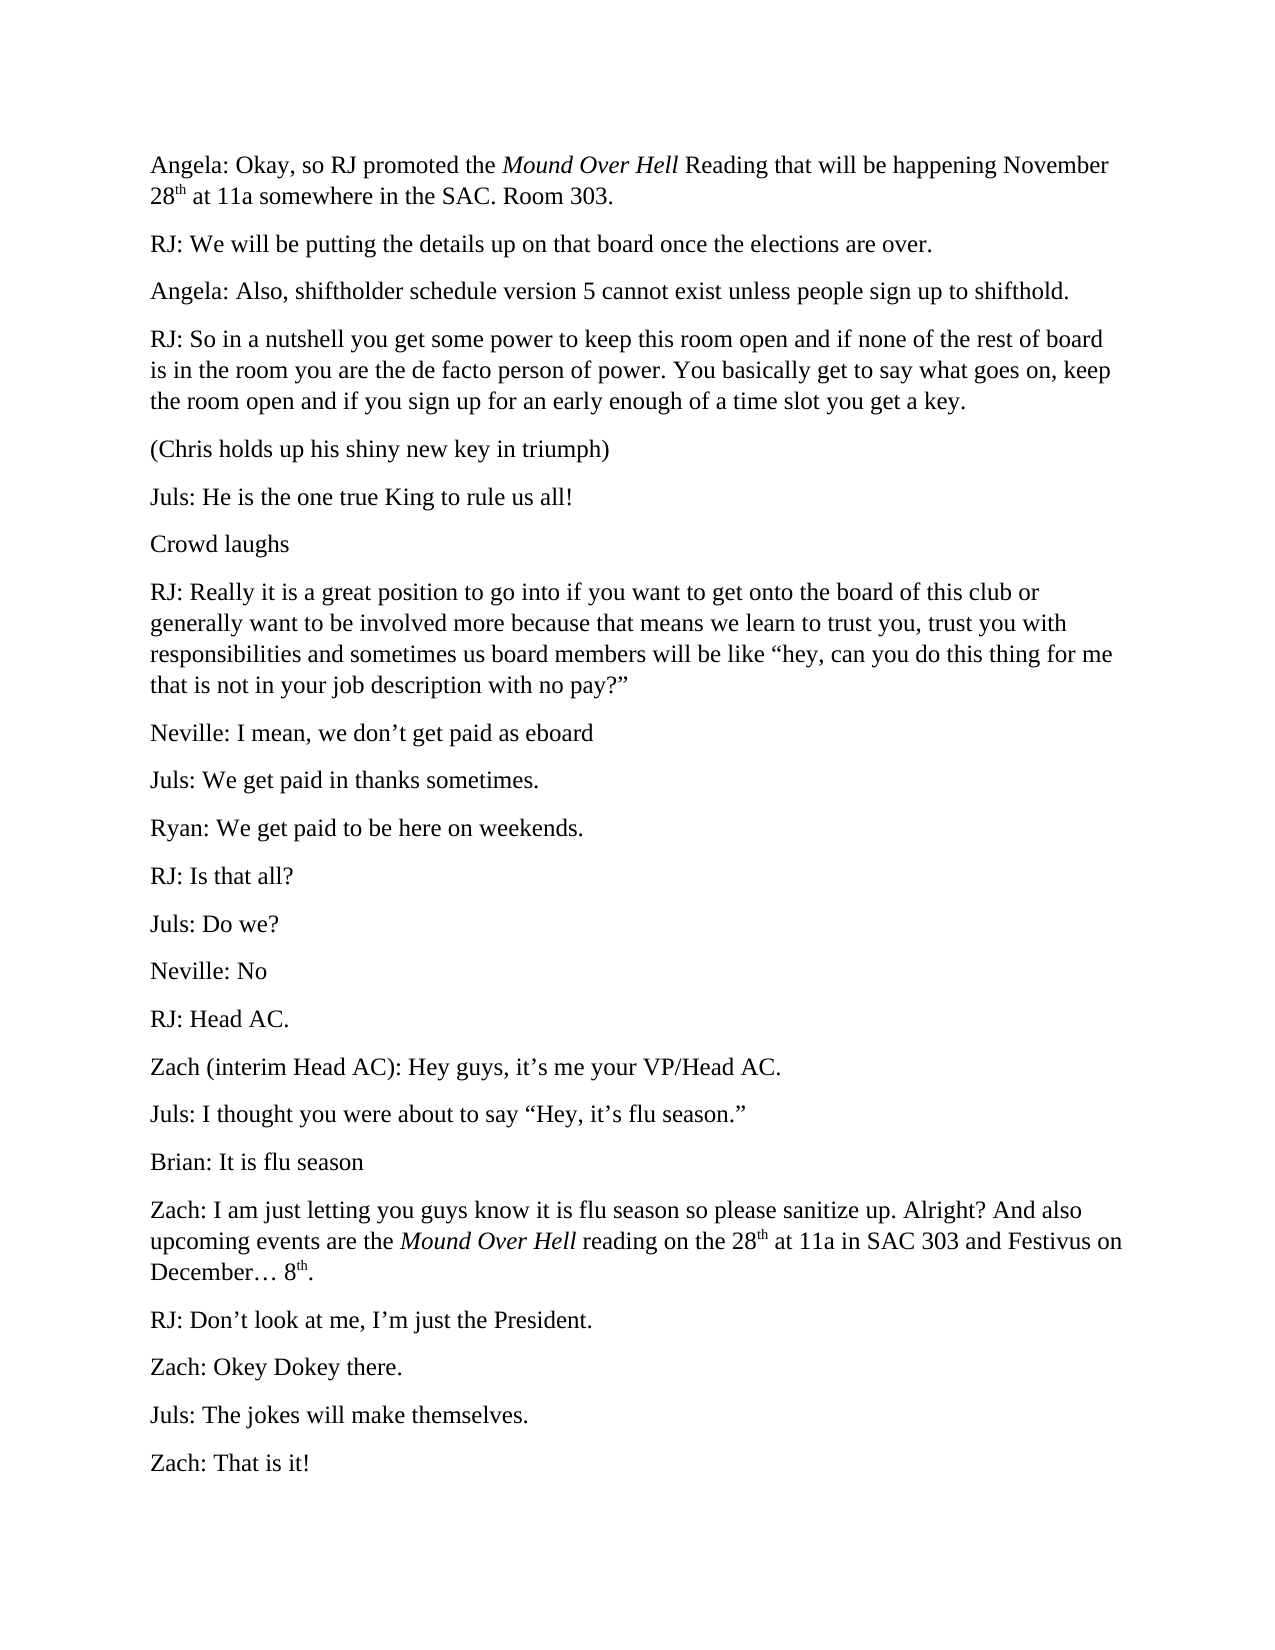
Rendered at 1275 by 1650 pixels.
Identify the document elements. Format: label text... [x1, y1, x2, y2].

text RJ: Really it is a great position to go into if you want to get onto the board of this club or generally want to be involved more because that means we learn to trust you, trust you with responsibilities and sometimes us board members will be like “hey, can you do this thing for me that is not in your job description with no pay?” [150, 577, 1125, 699]
text Neville: No [150, 956, 1125, 985]
text RJ: So in a nutshell you get some power to keep this room open and if none of the rest of board is in the room you are the de facto person of power. You basically get to say what goes on, keep the room open and if you sign up for an early enough of a time slot you get a key. [150, 324, 1125, 415]
text Angela: Also, shiftholder schedule version 5 cannot exist unless people sign up to shifthold. [150, 276, 1125, 305]
text Brian: It is flu season [150, 1147, 1125, 1176]
text RJ: Don’t look at me, I’m just the President. [150, 1305, 1125, 1333]
text Juls: He is the one true King to rule us all! [150, 482, 1125, 510]
text Juls: We get paid in thanks sometimes. [150, 766, 1125, 794]
text Juls: The jokes will make themselves. [150, 1400, 1125, 1429]
text Neville: I mean, we don’t get paid as eboard [150, 718, 1125, 747]
text Juls: I thought you were about to say “Hey, it’s flu season.” [150, 1099, 1125, 1128]
text RJ: We will be putting the details up on that board once the elections are over. [150, 229, 1125, 257]
text RJ: Head AC. [150, 1004, 1125, 1033]
text Ryan: We get paid to be here on weekends. [150, 813, 1125, 842]
text Zach: That is it! [150, 1448, 1125, 1477]
text Crowd laughs [150, 529, 1125, 558]
text Angela: Okay, so RJ promoted the Mound Over Hell Reading that will be happening November 28th at 11a somewhere in the SAC. Room 303. [150, 150, 1125, 210]
text Zach (interim Head AC): Hey guys, it’s me your VP/Head AC. [150, 1052, 1125, 1081]
text Zach: I am just letting you guys know it is flu season so please sanitize up. Alright? And also upcoming events are the Mound Over Hell reading on the 28th at 11a in SAC 303 and Festivus on December… 8th. [150, 1195, 1125, 1286]
text (Chris holds up his shiny new key in triumph) [150, 434, 1125, 463]
text Zach: Okey Dokey there. [150, 1352, 1125, 1381]
text RJ: Is that all? [150, 861, 1125, 890]
text Juls: Do we? [150, 909, 1125, 937]
